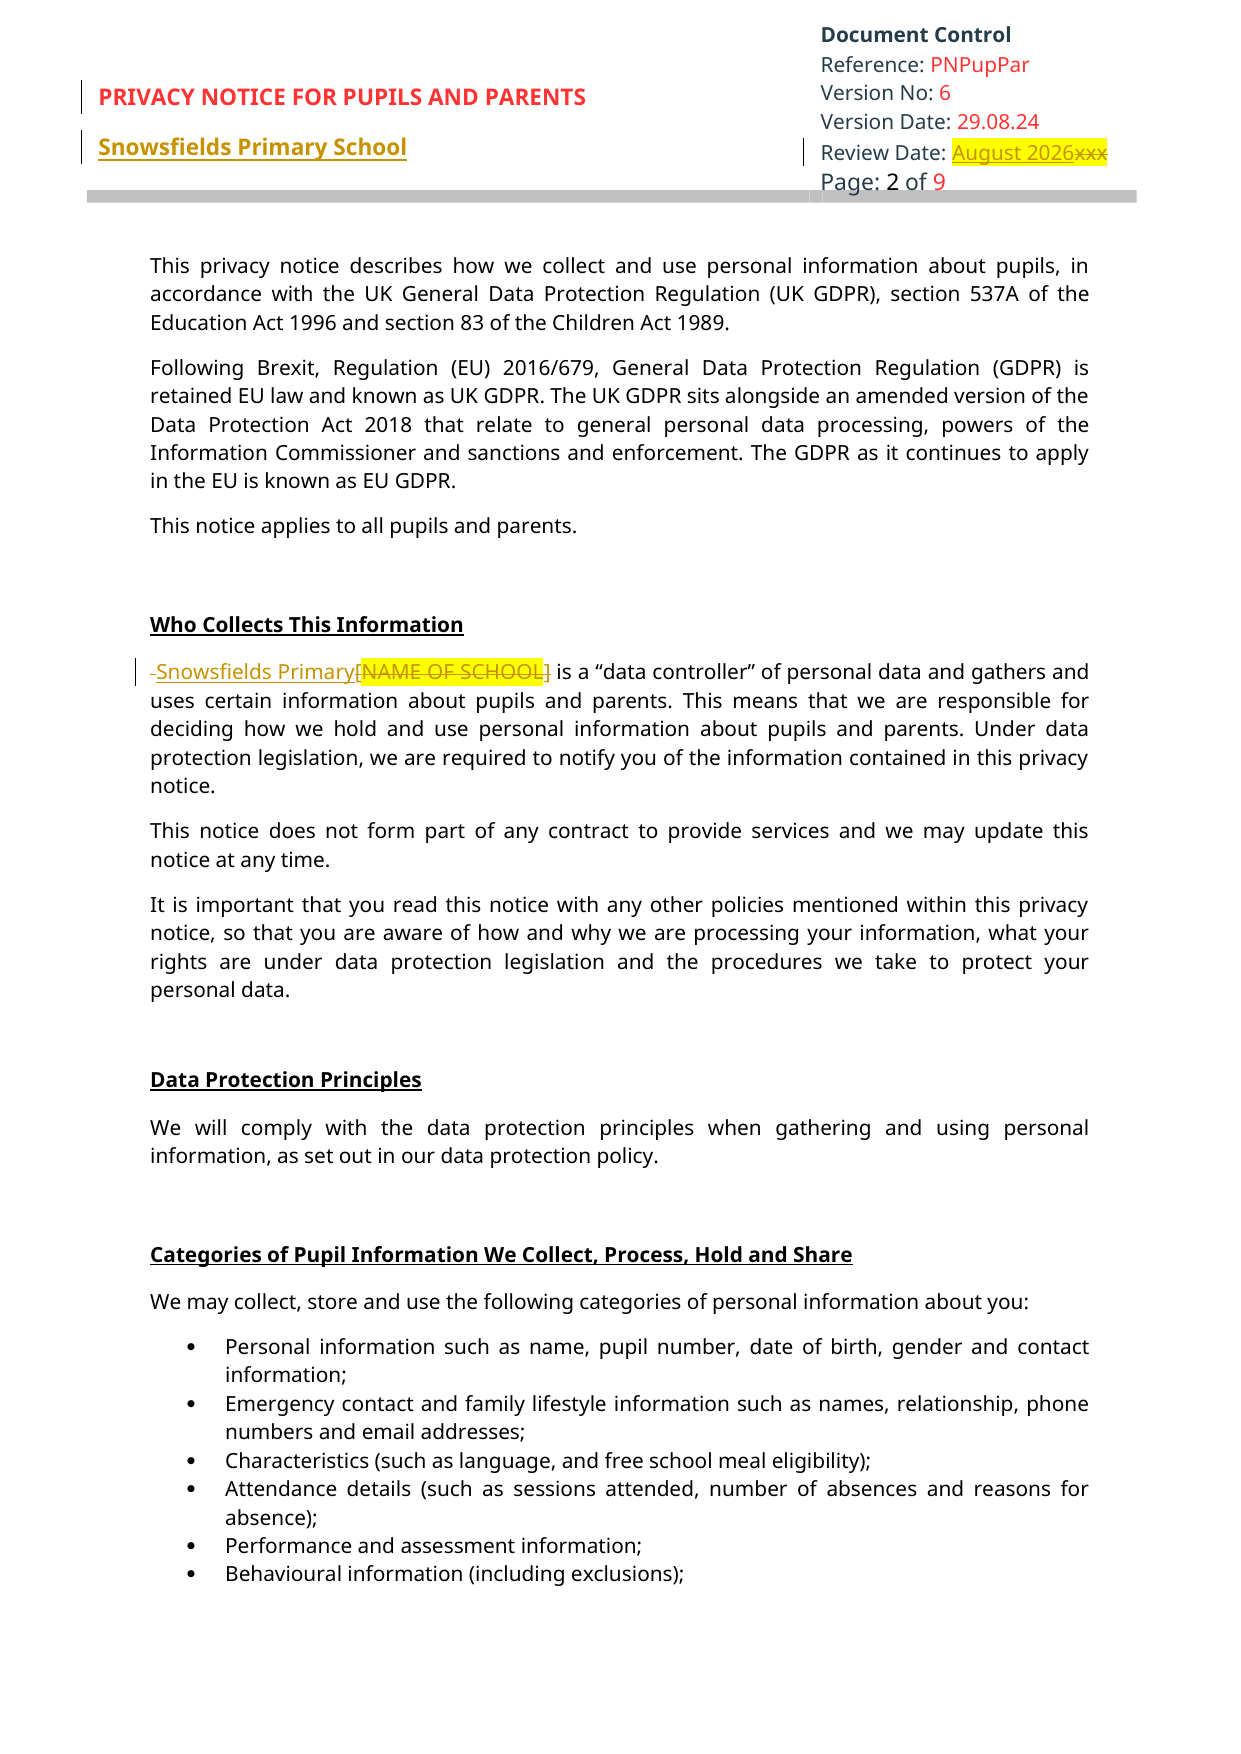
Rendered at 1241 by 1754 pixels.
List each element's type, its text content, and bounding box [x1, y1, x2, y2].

list Characteristics (such as language, and free school meal eligibility); [187, 1446, 1090, 1474]
text Categories of Pupil Information We Collect, Process, Hold and Share [150, 1240, 1090, 1268]
list Attendance details (such as sessions attended, number of absences and reasons for absence); [187, 1474, 1090, 1531]
text Data Protection Principles [150, 1065, 1090, 1094]
text Who Collects This Information [150, 610, 1090, 639]
text is a “data controller” of personal data and gathers and uses certain information about pupils and parents. This means that we are responsible for deciding how we hold and use personal information about pupils and parents. Under data protection legislation, we are required to notify you of the information contained in this privacy notice. [150, 657, 1090, 800]
list Performance and assessment information; [187, 1531, 1090, 1559]
list Emergency contact and family lifestyle information such as names, relationship, phone numbers and email addresses; [187, 1389, 1090, 1446]
list Personal information such as name, pupil number, date of birth, gender and contact information; [187, 1332, 1090, 1389]
text This notice does not form part of any contract to provide services and we may update this notice at any time. [150, 816, 1090, 873]
text We may collect, store and use the following categories of personal information about you: [150, 1287, 1090, 1315]
text It is important that you read this notice with any other policies mentioned within this privacy notice, so that you are aware of how and why we are processing your information, what your rights are under data protection legislation and the procedures we take to protect your personal data. [150, 890, 1090, 1004]
list Behavioural information (including exclusions); [187, 1559, 1090, 1588]
text Following Brexit, Regulation (EU) 2016/679, General Data Protection Regulation (GDPR) is retained EU law and known as UK GDPR. The UK GDPR sits alongside an amended version of the Data Protection Act 2018 that relate to general personal data processing, powers of the Information Commissioner and sanctions and enforcement. The GDPR as it continues to apply in the EU is known as EU GDPR. [150, 353, 1090, 495]
text We will comply with the data protection principles when gathering and using personal information, as set out in our data protection policy. [150, 1113, 1090, 1169]
text This privacy notice describes how we collect and use personal information about pupils, in accordance with the UK General Data Protection Regulation (UK GDPR), section 537A of the Education Act 1996 and section 83 of the Children Act 1989. [150, 251, 1090, 336]
text This notice applies to all pupils and parents. [150, 512, 1090, 540]
